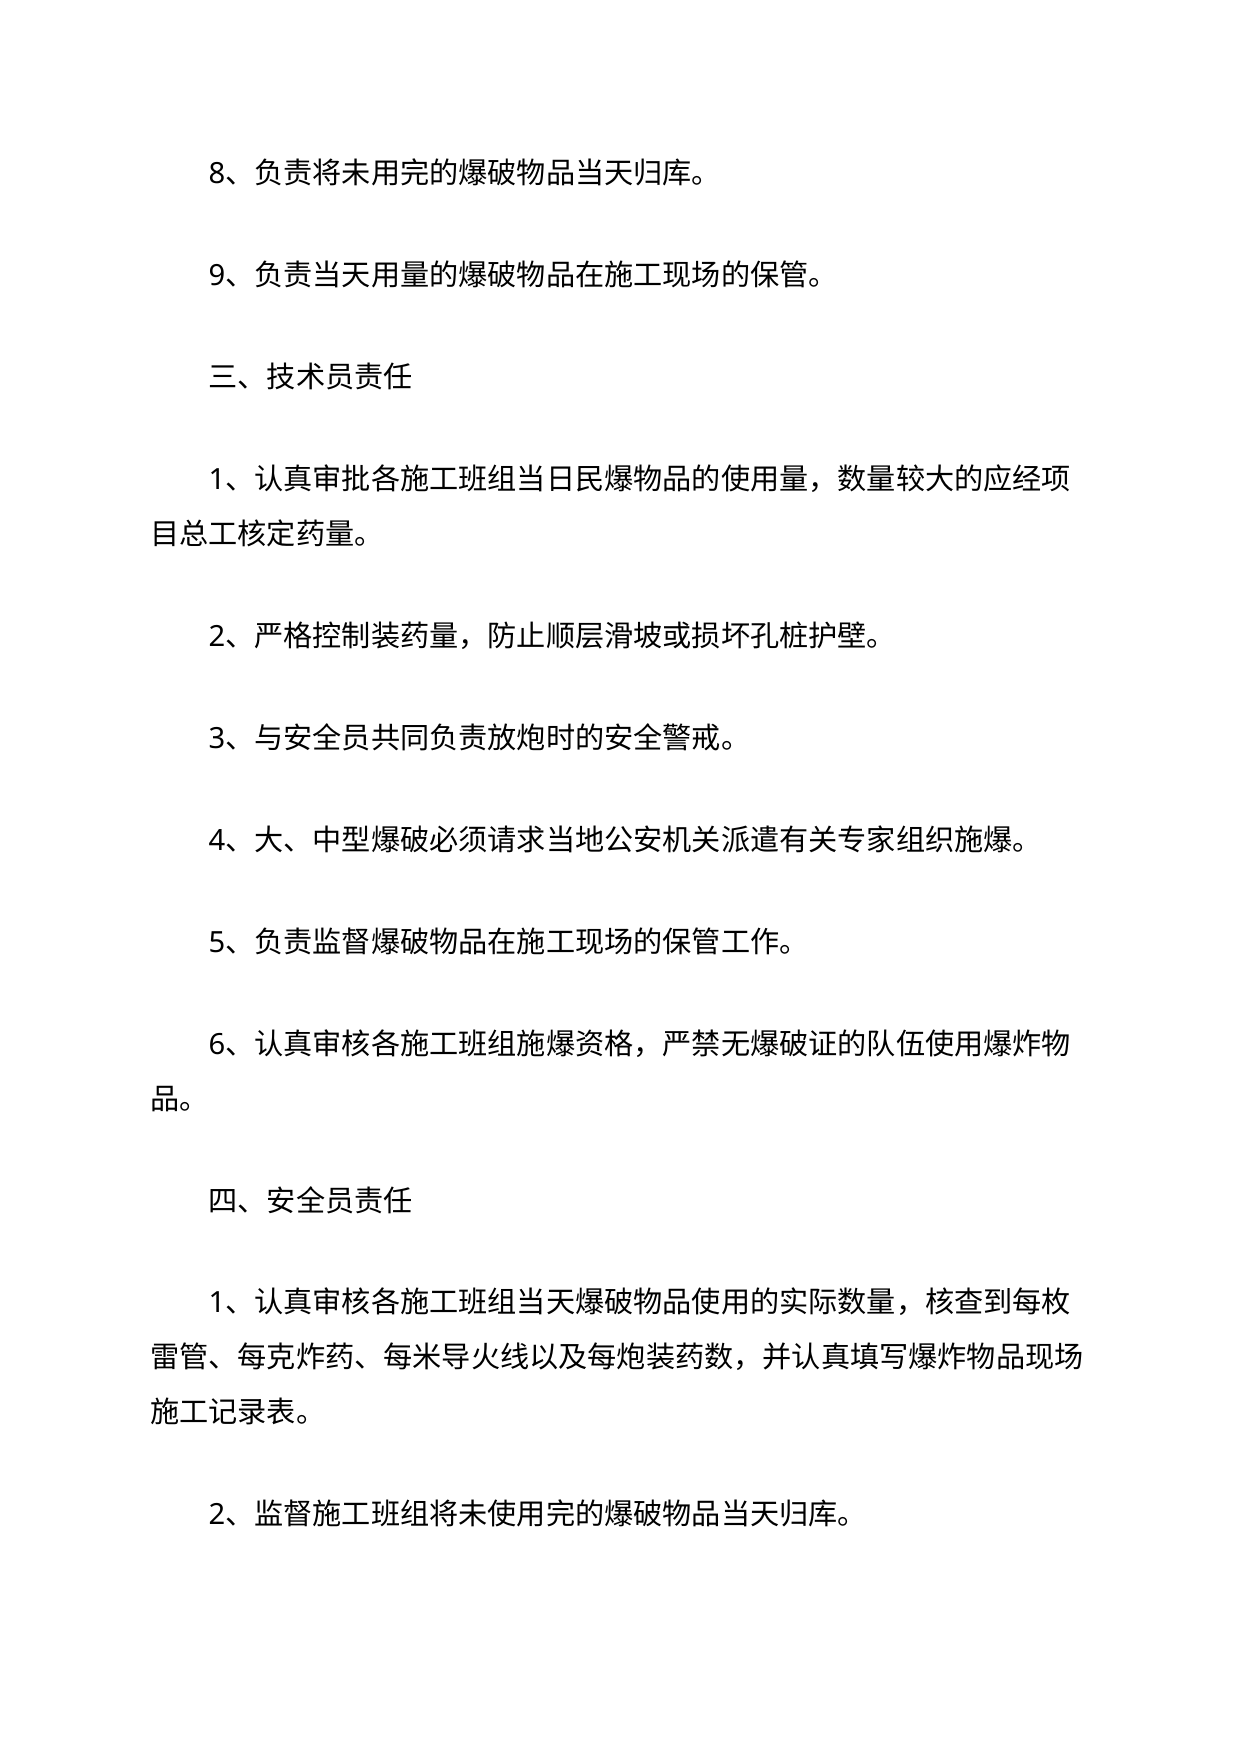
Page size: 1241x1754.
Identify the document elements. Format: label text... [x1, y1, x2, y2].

text 1、认真审核各施工班组当天爆破物品使用的实际数量，核查到每枚雷管、每克炸药、每米导火线以及每炮装药数，并认真填写爆炸物品现场施工记录表。 [150, 1279, 1090, 1431]
text 3、与安全员共同负责放炮时的安全警戒。 [150, 714, 1090, 757]
text 2、严格控制装药量，防止顺层滑坡或损坏孔桩护壁。 [150, 612, 1090, 655]
text 2、监督施工班组将未使用完的爆破物品当天归库。 [150, 1491, 1090, 1533]
text 5、负责监督爆破物品在施工现场的保管工作。 [150, 918, 1090, 961]
text 6、认真审核各施工班组施爆资格，严禁无爆破证的队伍使用爆炸物品。 [150, 1020, 1090, 1118]
text 8、负责将未用完的爆破物品当天归库。 [150, 150, 1090, 192]
text 4、大、中型爆破必须请求当地公安机关派遣有关专家组织施爆。 [150, 816, 1090, 859]
text 四、安全员责任 [150, 1177, 1090, 1219]
text 1、认真审批各施工班组当日民爆物品的使用量，数量较大的应经项目总工核定药量。 [150, 456, 1090, 553]
text 9、负责当天用量的爆破物品在施工现场的保管。 [150, 252, 1090, 294]
text 三、技术员责任 [150, 354, 1090, 396]
